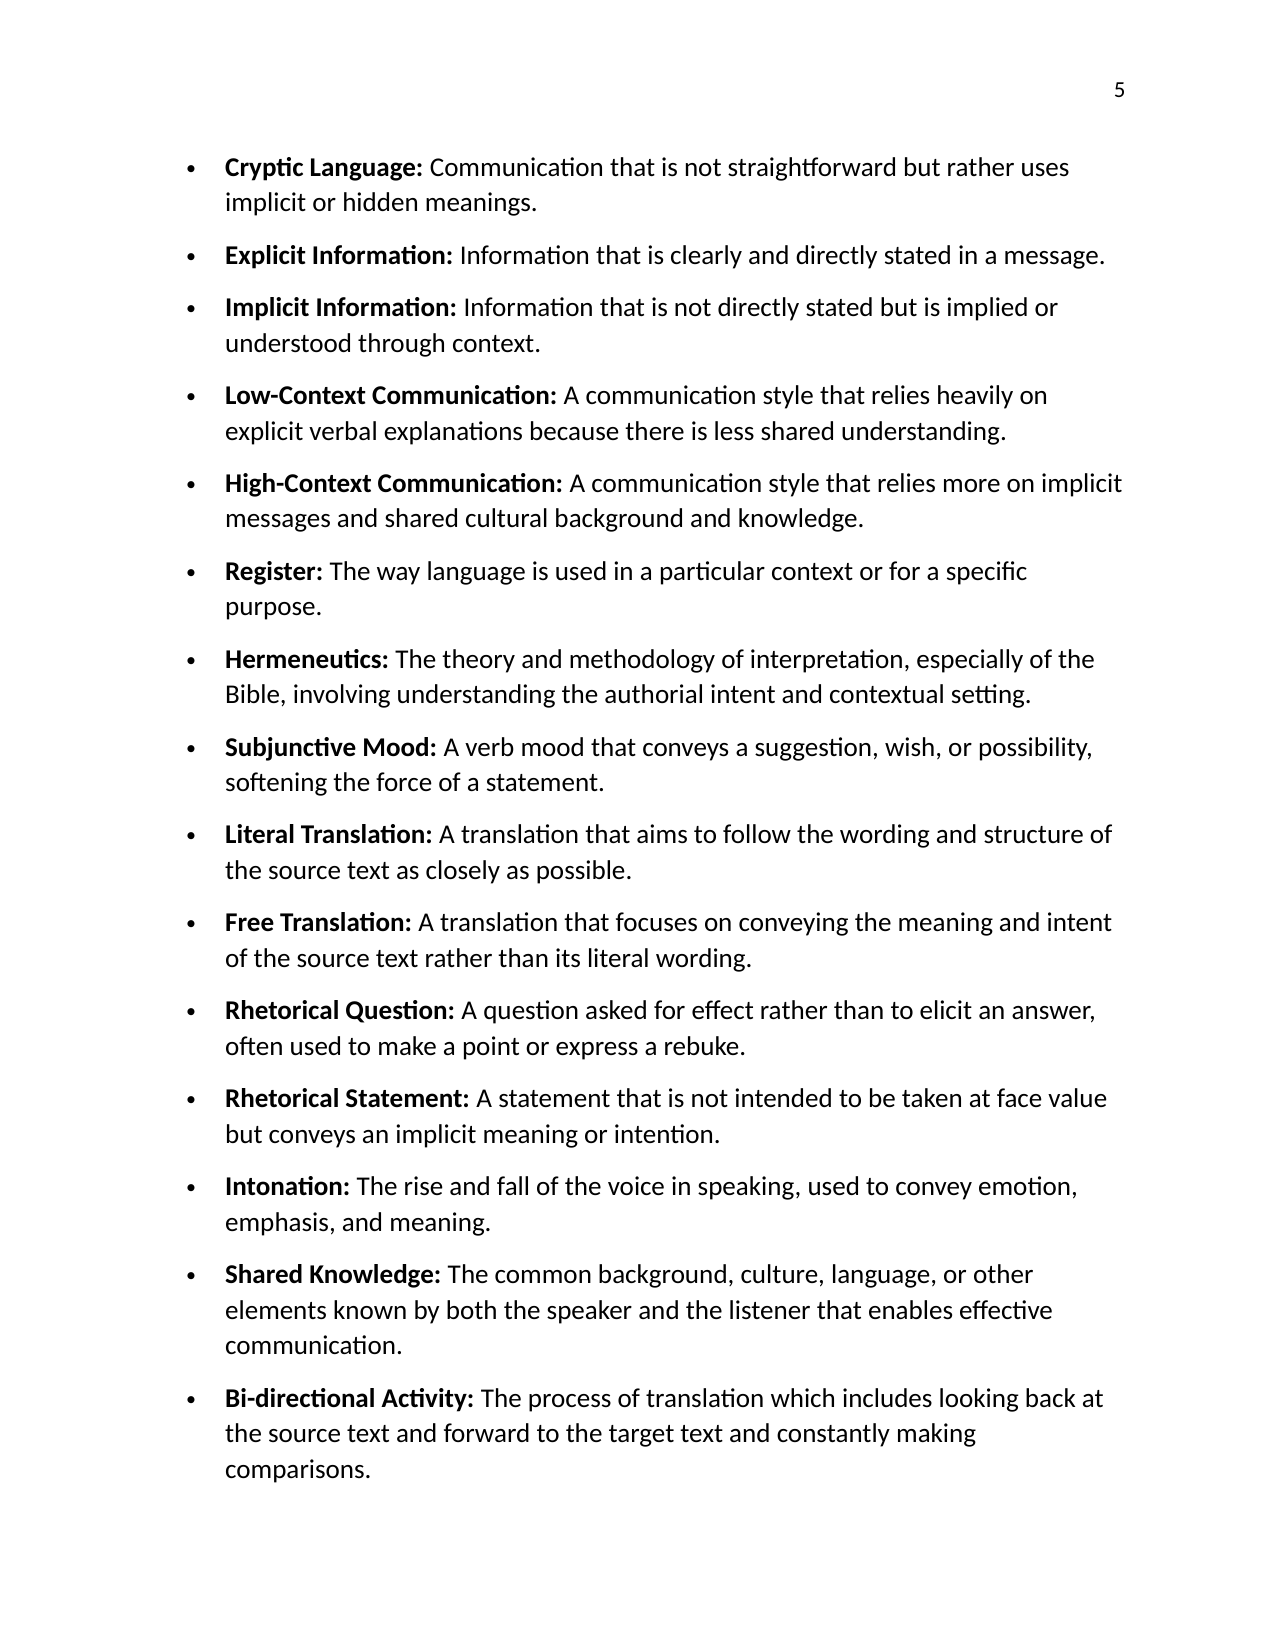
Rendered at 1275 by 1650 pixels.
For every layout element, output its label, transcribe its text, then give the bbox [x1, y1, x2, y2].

list Subjunctive Mood: A verb mood that conveys a suggestion, wish, or possibility, softening the force of a statement. [187, 730, 1125, 798]
list Rhetorical Question: A question asked for effect rather than to elicit an answer, often used to make a point or express a rebuke. [187, 993, 1125, 1062]
list Hermeneutics: The theory and methodology of interpretation, especially of the Bible, involving understanding the authorial intent and contextual setting. [187, 642, 1125, 711]
list Literal Translation: A translation that aims to follow the wording and structure of the source text as closely as possible. [187, 818, 1125, 886]
list Cryptic Language: Communication that is not straightforward but rather uses implicit or hidden meanings. [187, 150, 1125, 219]
list Low-Context Communication: A communication style that relies heavily on explicit verbal explanations because there is less shared understanding. [187, 378, 1125, 447]
list Register: The way language is used in a particular context or for a specific purpose. [187, 554, 1125, 623]
list Free Translation: A translation that focuses on conveying the meaning and intent of the source text rather than its literal wording. [187, 906, 1125, 974]
list Rhetorical Statement: A statement that is not intended to be taken at face value but conveys an implicit meaning or intention. [187, 1081, 1125, 1150]
list Explicit Information: Information that is clearly and directly stated in a message. [187, 238, 1125, 271]
list Shared Knowledge: The common background, culture, language, or other elements known by both the speaker and the listener that enables effective communication. [187, 1257, 1125, 1362]
list Intonation: The rise and fall of the voice in speaking, used to convey emotion, emphasis, and meaning. [187, 1169, 1125, 1238]
list Implicit Information: Information that is not directly stated but is implied or understood through context. [187, 290, 1125, 359]
list Bi-directional Activity: The process of translation which includes looking back at the source text and forward to the target text and constantly making comparisons. [187, 1381, 1125, 1485]
list High-Context Communication: A communication style that relies more on implicit messages and shared cultural background and knowledge. [187, 466, 1125, 535]
